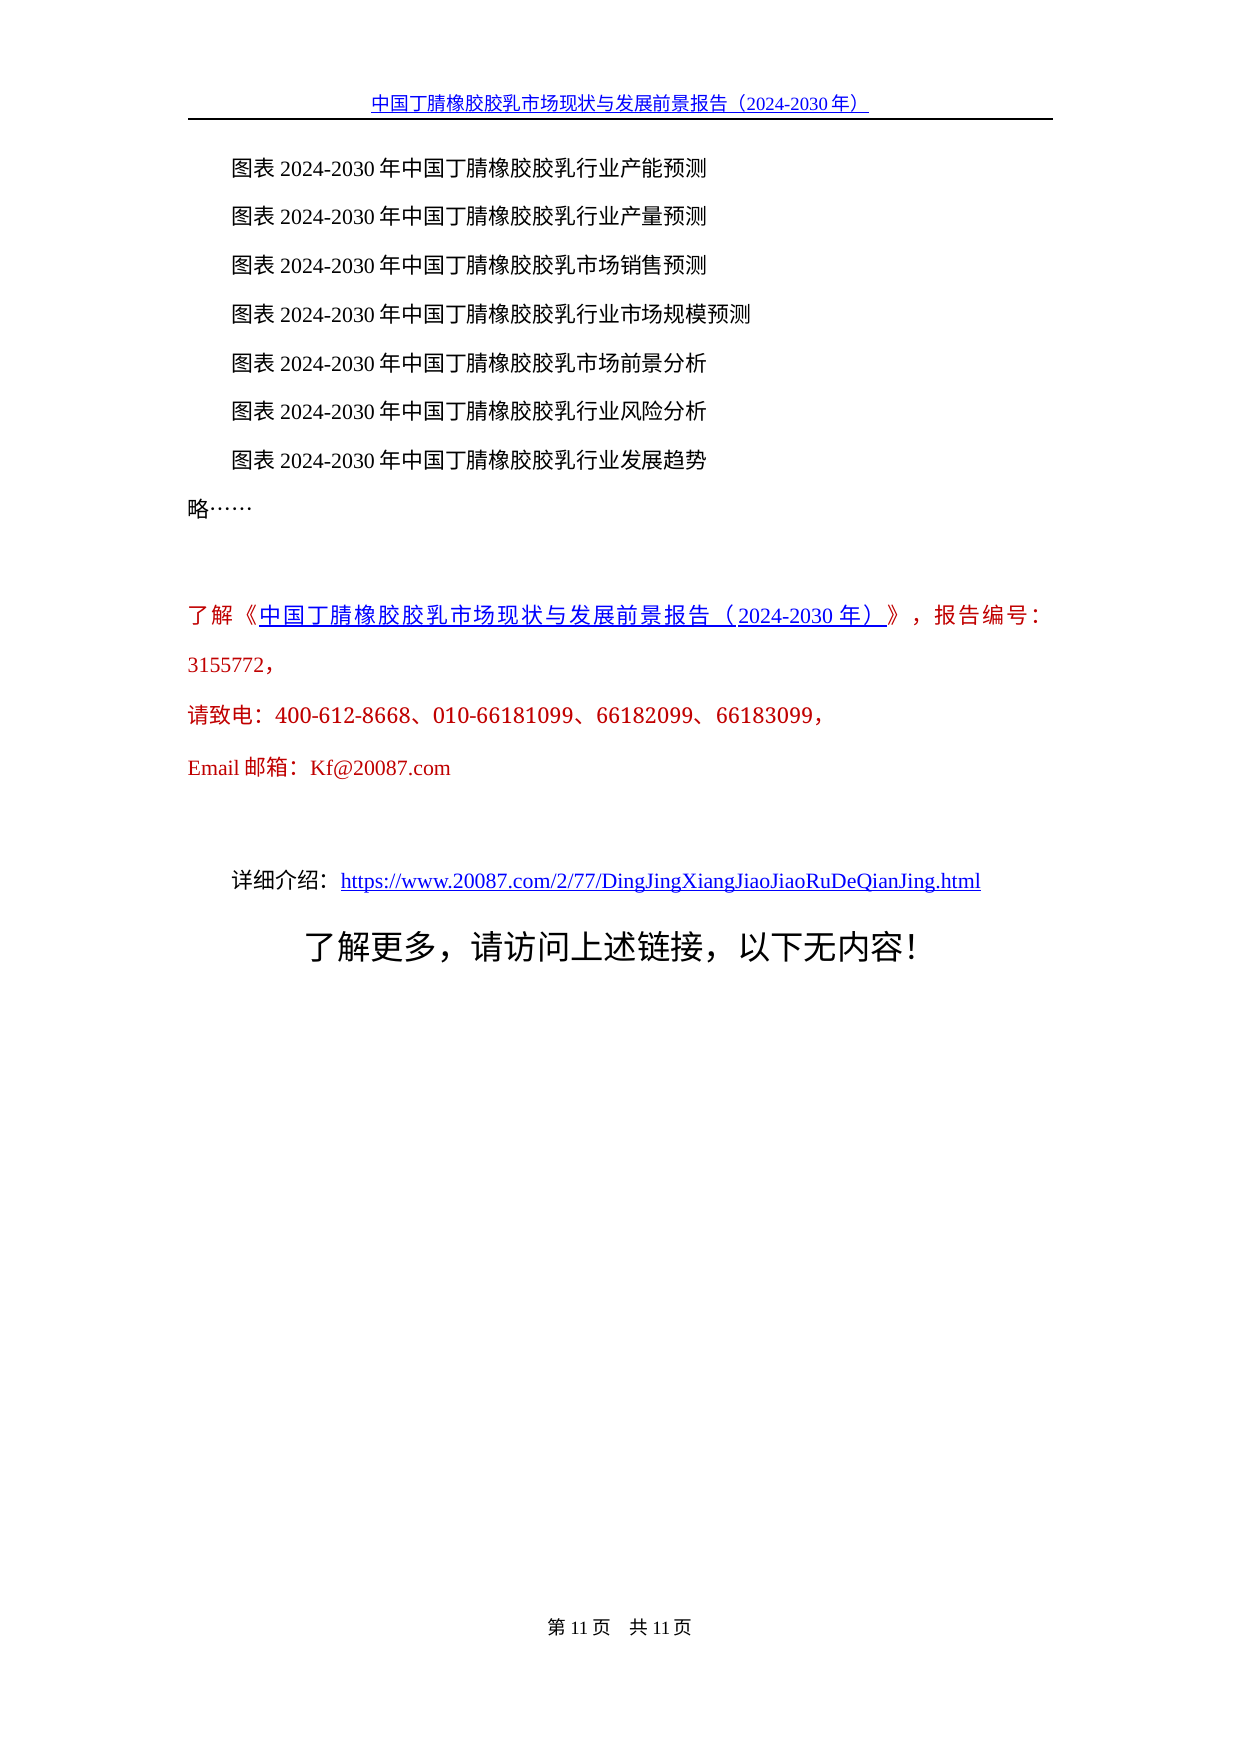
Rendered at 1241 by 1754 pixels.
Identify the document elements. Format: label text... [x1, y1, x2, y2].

text 请致电：400-612-8668、010-66181099、66182099、66183099， [187, 698, 1053, 731]
text Email邮箱：Kf@20087.com [187, 750, 1053, 782]
text 了解《中国丁腈橡胶胶乳市场现状与发展前景报告（2024-2030年）》，报告编号：3155772， [187, 598, 1053, 679]
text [187, 150, 1053, 524]
text 详细介绍：https://www.20087.com/2/77/DingJingXiangJiaoJiaoRuDeQianJing.html [187, 863, 1053, 895]
title 了解更多，请访问上述链接，以下无内容！ [187, 913, 1053, 978]
